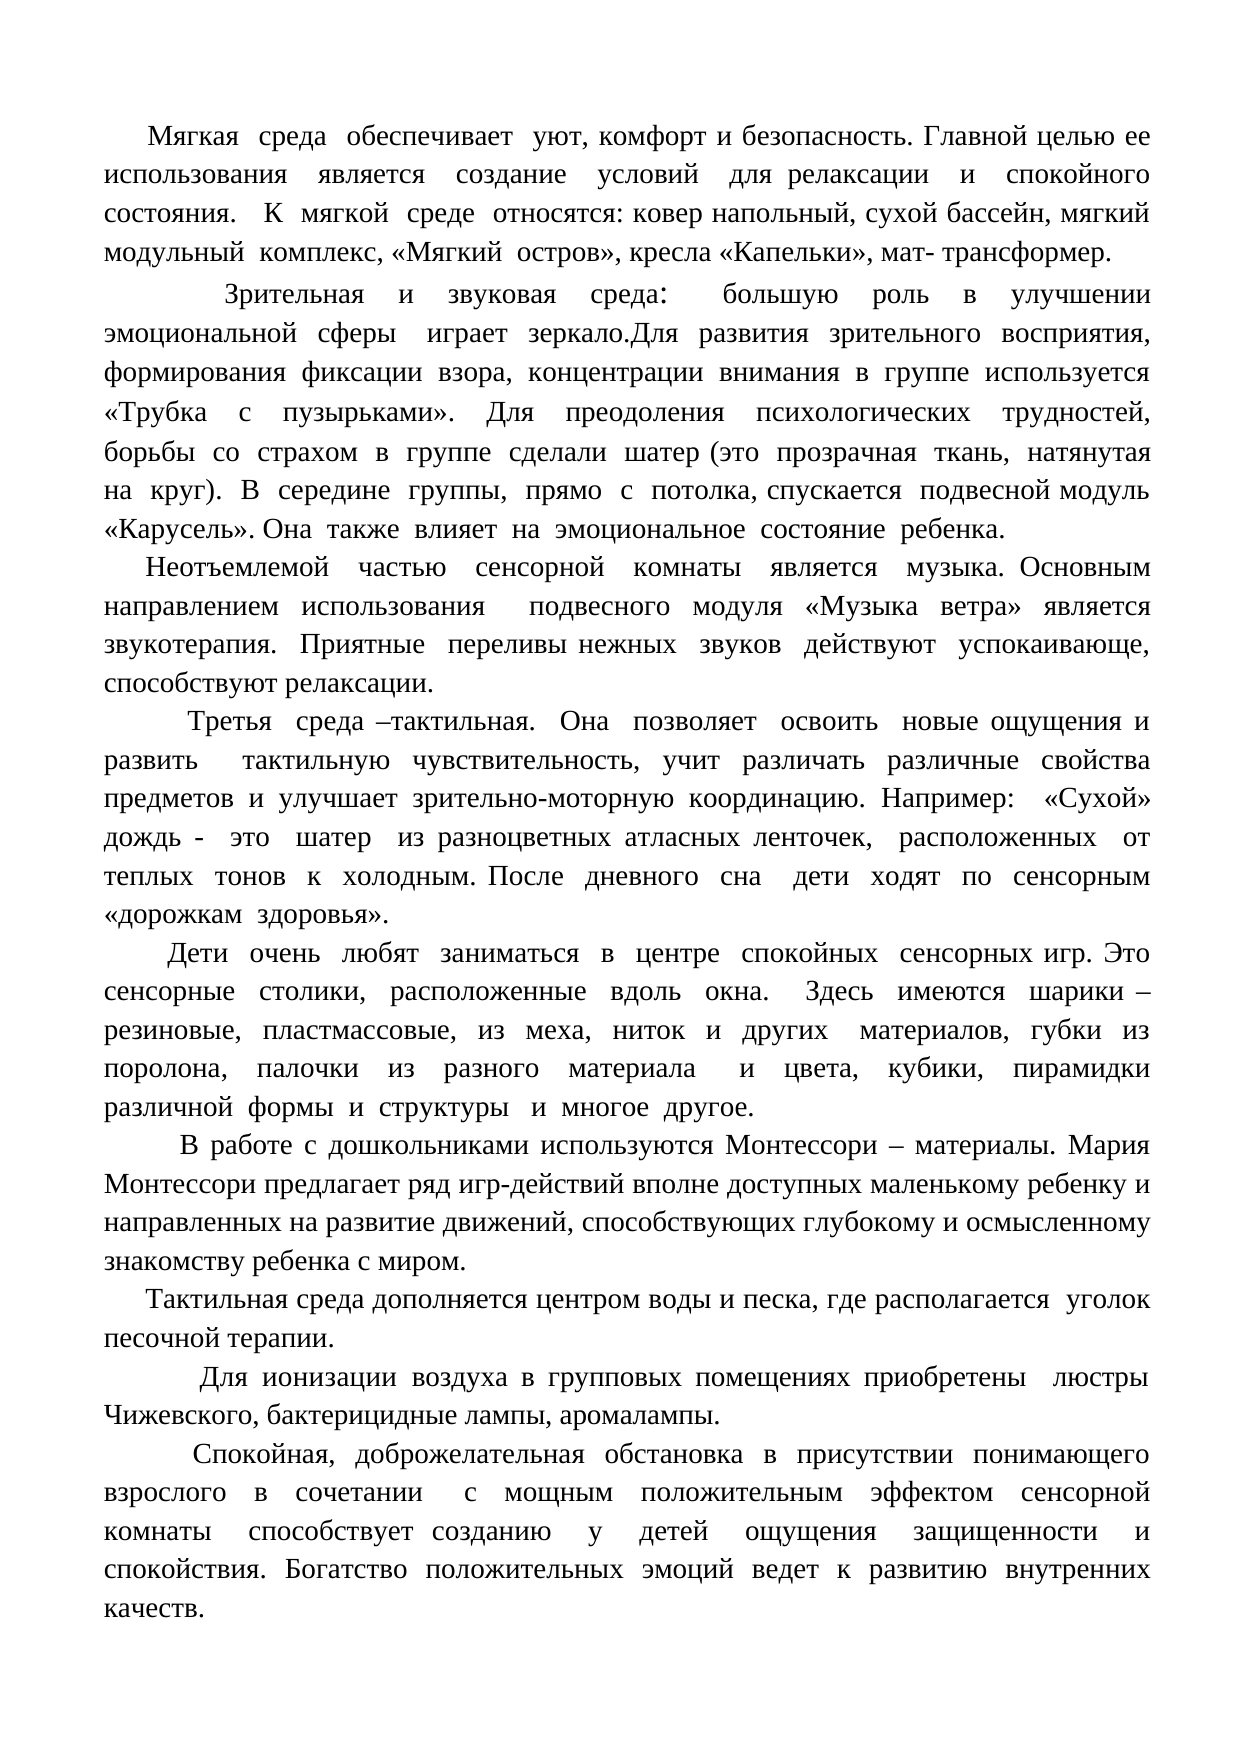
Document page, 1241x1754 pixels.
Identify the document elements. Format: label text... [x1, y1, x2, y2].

text Дети очень любят заниматься в центре спокойных сенсорных игр. Это сенсорные столики, расположенные вдоль окна. Здесь имеются шарики – резиновые, пластмассовые, из меха, ниток и других материалов, губки из поролона, палочки из разного материала и цвета, кубики, пирамидки различной формы и структуры и многое другое. [103, 935, 1152, 1122]
text В работе с дошкольниками используются Монтессори – материалы. Мария Монтессори предлагает ряд игр-действий вполне доступных маленькому ребенку и направленных на развитие движений, способствующих глубокому и осмысленному знакомству ребенка с миром. [103, 1127, 1152, 1277]
text Зрительная и звуковая среда: большую роль в улучшении эмоциональной сферы играет зеркало.Для развития зрительного восприятия, формирования фиксации взора, концентрации внимания в группе используется «Трубка с пузырьками». Для преодоления психологических трудностей, борьбы со страхом в группе сделали шатер (это прозрачная ткань, натянутая на круг). В середине группы, прямо с потолка, спускается подвесной модуль «Карусель». Она также влияет на эмоциональное состояние ребенка. [103, 272, 1152, 544]
text Неотъемлемой частью сенсорной комнаты является музыка. Основным направлением использования подвесного модуля «Музыка ветра» является звукотерапия. Приятные переливы нежных звуков действуют успокаивающе, способствуют релаксации. [103, 549, 1152, 698]
text Тактильная среда дополняется центром воды и песка, где располагается уголок песочной терапии. [103, 1282, 1152, 1354]
text Для ионизации воздуха в групповых помещениях приобретены люстры Чижевского, бактерицидные лампы, аромалампы. [103, 1359, 1149, 1431]
text Третья среда –тактильная. Она позволяет освоить новые ощущения и развить тактильную чувствительность, учит различать различные свойства предметов и улучшает зрительно-моторную координацию. Например: «Сухой» дождь - это шатер из разноцветных атласных ленточек, расположенных от теплых тонов к холодным. После дневного сна дети ходят по сенсорным «дорожкам здоровья». [103, 703, 1152, 930]
text Мягкая среда обеспечивает уют, комфорт и безопасность. Главной целью ее использования является создание условий для релаксации и спокойного состояния. К мягкой среде относятся: ковер напольный, сухой бассейн, мягкий модульный комплекс, «Мягкий остров», кресла «Капельки», мат- трансформер. [103, 118, 1152, 267]
text Спокойная, доброжелательная обстановка в присутствии понимающего взрослого в сочетании с мощным положительным эффектом сенсорной комнаты способствует созданию у детей ощущения защищенности и спокойствия. Богатство положительных эмоций ведет к развитию внутренних качеств. [103, 1436, 1152, 1623]
